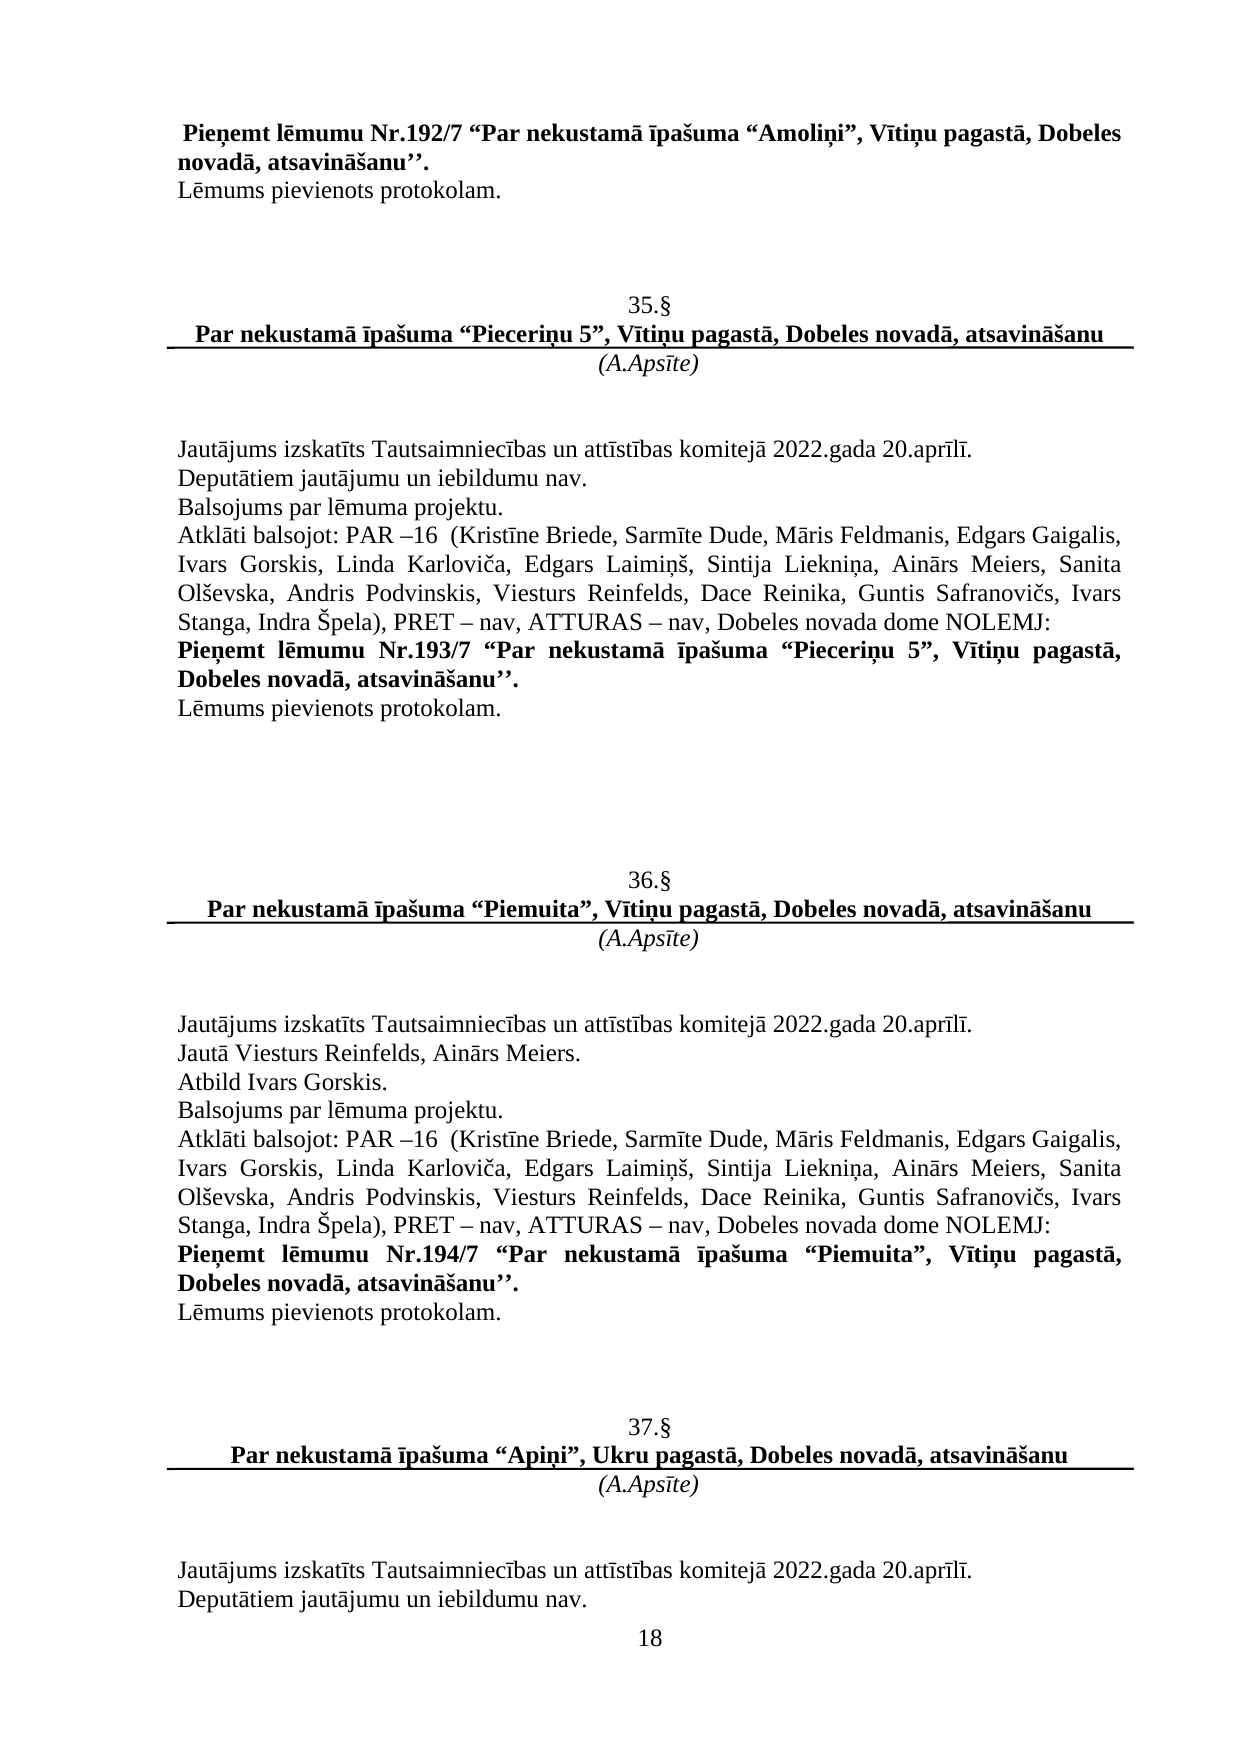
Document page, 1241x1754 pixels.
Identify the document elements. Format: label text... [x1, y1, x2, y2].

text Lēmums pievienots protokolam. [177, 176, 1122, 204]
text Balsojums par lēmuma projektu. [177, 492, 1122, 521]
text (A.Apsīte) [177, 924, 1122, 952]
text Deputātiem jautājumu un iebildumu nav. [177, 463, 1122, 492]
text Lēmums pievienots protokolam. [177, 1297, 1122, 1326]
text Pieņemt lēmumu Nr.192/7 “Par nekustamā īpašuma “Amoliņi”, Vītiņu pagastā, Dobeles novadā, atsavināšanu’’. [177, 118, 1122, 176]
text Jautā Viesturs Reinfelds, Ainārs Meiers. [177, 1038, 1122, 1067]
text Balsojums par lēmuma projektu. [177, 1096, 1122, 1124]
text Par nekustamā īpašuma “Piemuita”, Vītiņu pagastā, Dobeles novadā, atsavināšanu [177, 894, 1122, 921]
text Deputātiem jautājumu un iebildumu nav. [177, 1584, 1122, 1613]
text Jautājums izskatīts Tautsaimniecības un attīstības komitejā 2022.gada 20.aprīlī. [177, 434, 1122, 463]
text Jautājums izskatīts Tautsaimniecības un attīstības komitejā 2022.gada 20.aprīlī. [177, 1009, 1122, 1038]
text Pieņemt lēmumu Nr.193/7 “Par nekustamā īpašuma “Pieceriņu 5”, Vītiņu pagastā, Dobeles novadā, atsavināšanu’’. [177, 636, 1122, 693]
text (A.Apsīte) [177, 349, 1122, 377]
text (A.Apsīte) [177, 1470, 1122, 1498]
text Jautājums izskatīts Tautsaimniecības un attīstības komitejā 2022.gada 20.aprīlī. [177, 1556, 1122, 1584]
text Par nekustamā īpašuma “Pieceriņu 5”, Vītiņu pagastā, Dobeles novadā, atsavināšanu [177, 319, 1122, 346]
text 36.§ [177, 866, 1122, 894]
text Lēmums pievienots protokolam. [177, 693, 1122, 722]
text 35.§ [177, 291, 1122, 319]
text 37.§ [177, 1412, 1122, 1441]
text Pieņemt lēmumu Nr.194/7 “Par nekustamā īpašuma “Piemuita”, Vītiņu pagastā, Dobeles novadā, atsavināšanu’’. [177, 1239, 1122, 1297]
text Par nekustamā īpašuma “Apiņi”, Ukru pagastā, Dobeles novadā, atsavināšanu [177, 1441, 1122, 1467]
text Atbild Ivars Gorskis. [177, 1067, 1122, 1096]
